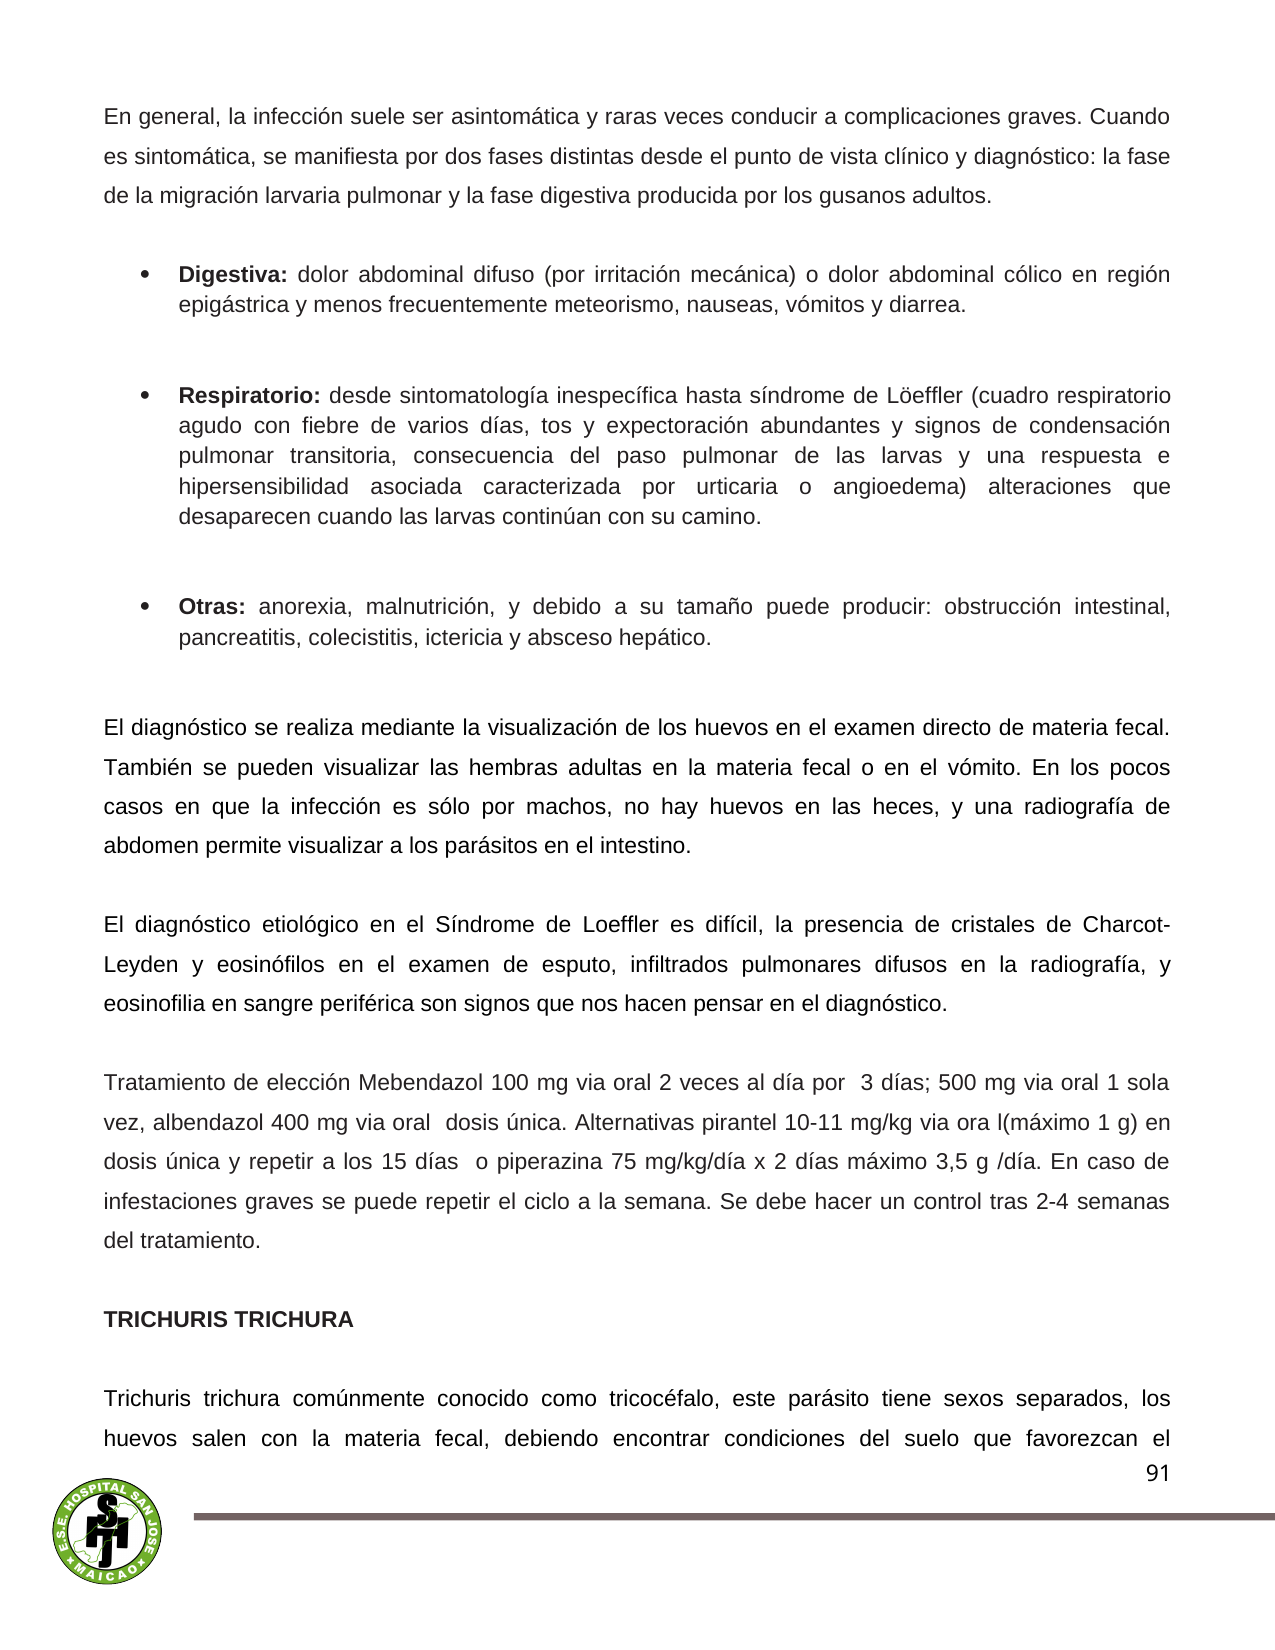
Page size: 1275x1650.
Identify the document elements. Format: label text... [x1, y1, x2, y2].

picture [52, 1478, 162, 1585]
list Otras: anorexia, malnutrición, y debido a su tamaño puede producir: obstrucción intestinal, pancreatitis, colecistitis, ictericia y absceso hepático. [141, 593, 1172, 650]
text TRICHURIS TRICHURA [103, 1306, 1172, 1333]
list Respiratorio: desde sintomatología inespecífica hasta síndrome de Löeffler (cuadro respiratorio agudo con fiebre de varios días, tos y expectoración abundantes y signos de condensación pulmonar transitoria, consecuencia del paso pulmonar de las larvas y una respuesta e hipersensibilidad asociada caracterizada por urticaria o angioedema) alteraciones que desaparecen cuando las larvas continúan con su camino. [141, 382, 1172, 529]
list Digestiva: dolor abdominal difuso (por irritación mecánica) o dolor abdominal cólico en región epigástrica y menos frecuentemente meteorismo, nauseas, vómitos y diarrea. [141, 261, 1172, 318]
text Tratamiento de elección Mebendazol 100 mg via oral 2 veces al día por 3 días; 500 mg via oral 1 sola vez, albendazol 400 mg via oral dosis única. Alternativas pirantel 10-11 mg/kg via ora l(máximo 1 g) en dosis única y repetir a los 15 días o piperazina 75 mg/kg/día x 2 días máximo 3,5 g /día. En caso de infestaciones graves se puede repetir el ciclo a la semana. Se debe hacer un control tras 2-4 semanas del tratamiento. [103, 1069, 1172, 1254]
text El diagnóstico se realiza mediante la visualización de los huevos en el examen directo de materia fecal. También se pueden visualizar las hembras adultas en la materia fecal o en el vómito. En los pocos casos en que la infección es sólo por machos, no hay huevos en las heces, y una radiografía de abdomen permite visualizar a los parásitos en el intestino. [103, 714, 1172, 859]
text El diagnóstico etiológico en el Síndrome de Loeffler es difícil, la presencia de cristales de Charcot- Leyden y eosinófilos en el examen de esputo, infiltrados pulmonares difusos en la radiografía, y eosinofilia en sangre periférica son signos que nos hacen pensar en el diagnóstico. [103, 911, 1172, 1017]
text En general, la infección suele ser asintomática y raras veces conducir a complicaciones graves. Cuando es sintomática, se manifiesta por dos fases distintas desde el punto de vista clínico y diagnóstico: la fase de la migración larvaria pulmonar y la fase digestiva producida por los gusanos adultos. [103, 103, 1172, 209]
